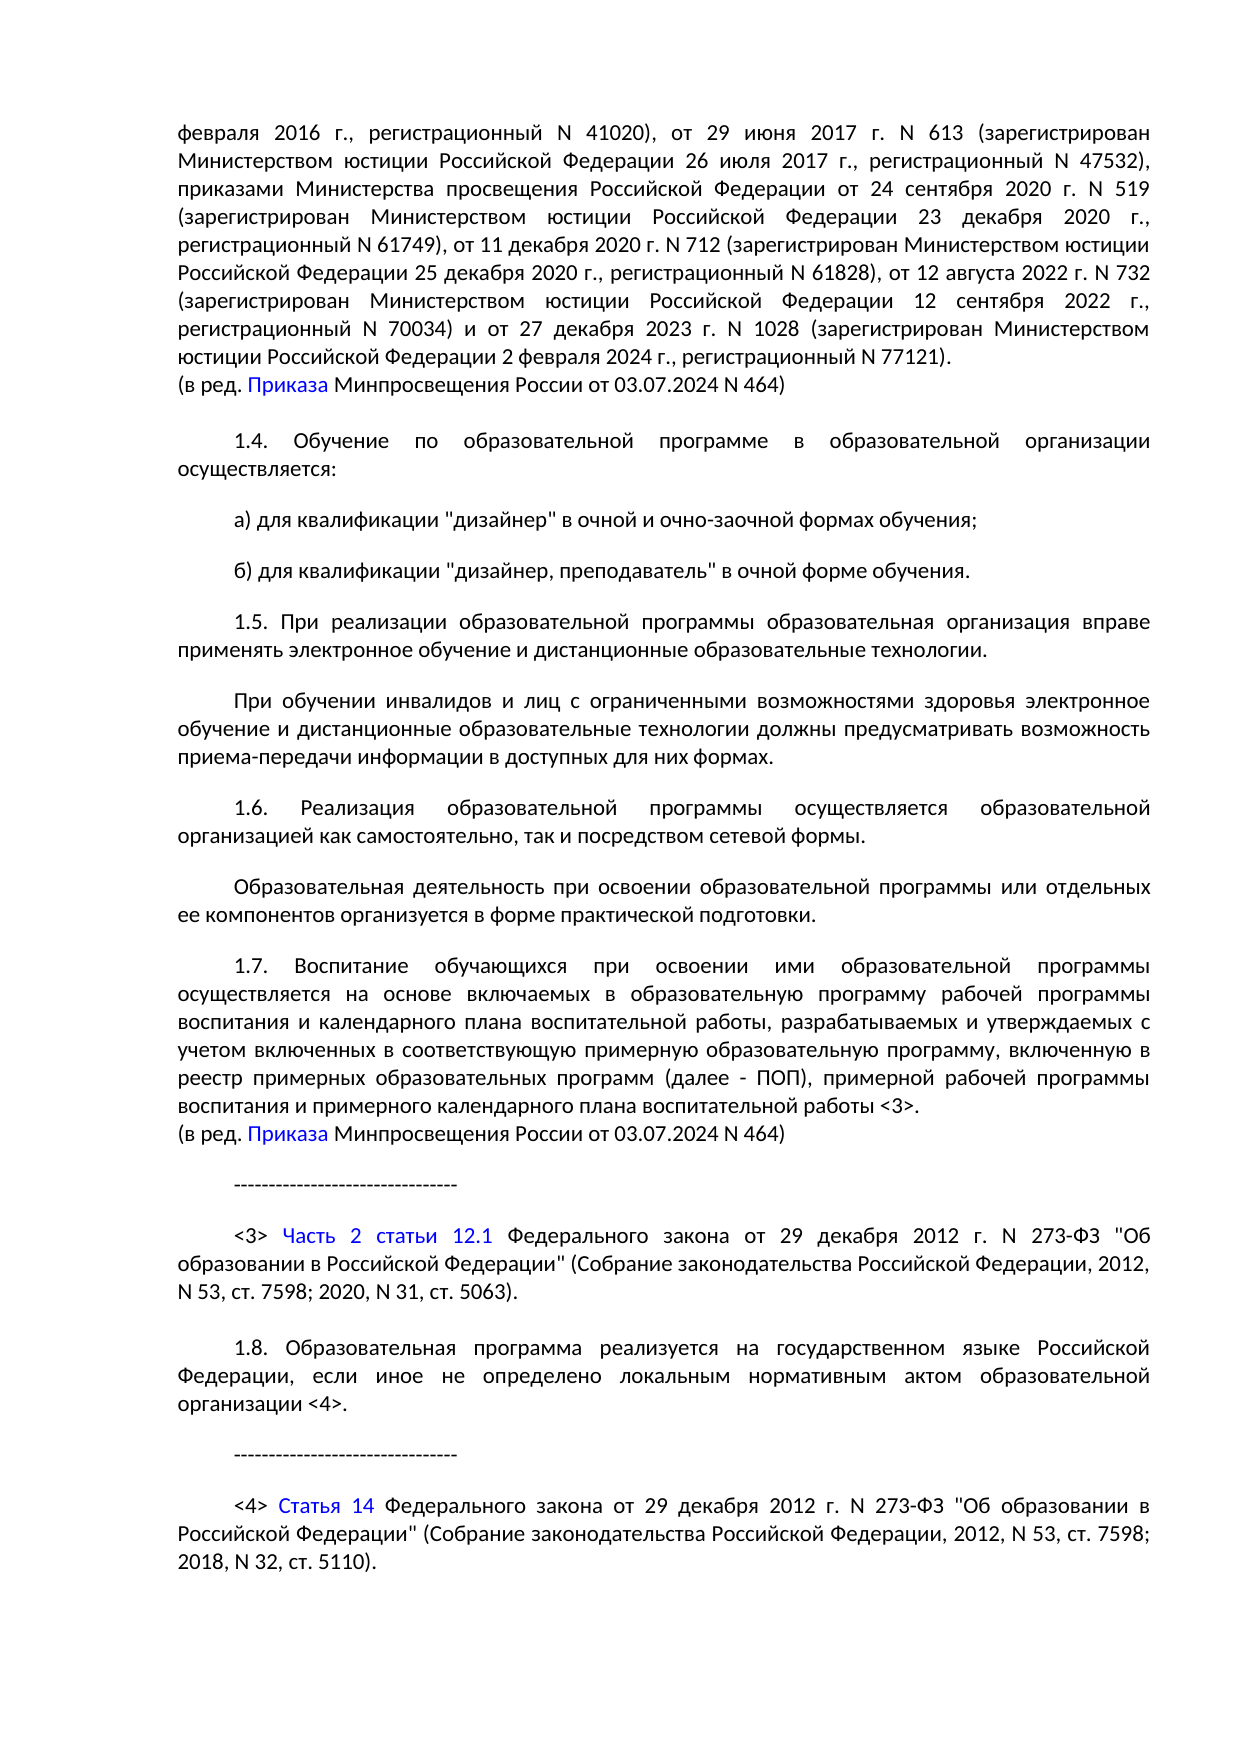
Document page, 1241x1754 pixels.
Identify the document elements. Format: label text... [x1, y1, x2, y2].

text -------------------------------- [177, 1440, 1152, 1468]
text (в ред. Приказа Минпросвещения России от 03.07.2024 N 464) [177, 1119, 1152, 1147]
text -------------------------------- [177, 1170, 1152, 1198]
text <3> Часть 2 статьи 12.1 Федерального закона от 29 декабря 2012 г. N 273-ФЗ "Об образовании в Российской Федерации" (Собрание законодательства Российской Федерации, 2012, N 53, ст. 7598; 2020, N 31, ст. 5063). [177, 1221, 1152, 1305]
text 1.4. Обучение по образовательной программе в образовательной организации осуществляется: [177, 426, 1152, 482]
text 1.7. Воспитание обучающихся при освоении ими образовательной программы осуществляется на основе включаемых в образовательную программу рабочей программы воспитания и календарного плана воспитательной работы, разрабатываемых и утверждаемых с учетом включенных в соответствующую примерную образовательную программу, включенную в реестр примерных образовательных программ (далее - ПОП), примерной рабочей программы воспитания и примерного календарного плана воспитательной работы <3>. [177, 951, 1152, 1119]
text Образовательная деятельность при освоении образовательной программы или отдельных ее компонентов организуется в форме практической подготовки. [177, 872, 1152, 928]
text 1.5. При реализации образовательной программы образовательная организация вправе применять электронное обучение и дистанционные образовательные технологии. [177, 607, 1152, 663]
text а) для квалификации "дизайнер" в очной и очно-заочной формах обучения; [177, 505, 1152, 533]
text б) для квалификации "дизайнер, преподаватель" в очной форме обучения. [177, 556, 1152, 584]
text 1.8. Образовательная программа реализуется на государственном языке Российской Федерации, если иное не определено локальным нормативным актом образовательной организации <4>. [177, 1333, 1152, 1417]
text (в ред. Приказа Минпросвещения России от 03.07.2024 N 464) [177, 370, 1152, 398]
text <4> Статья 14 Федерального закона от 29 декабря 2012 г. N 273-ФЗ "Об образовании в Российской Федерации" (Собрание законодательства Российской Федерации, 2012, N 53, ст. 7598; 2018, N 32, ст. 5110). [177, 1491, 1152, 1575]
text 1.6. Реализация образовательной программы осуществляется образовательной организацией как самостоятельно, так и посредством сетевой формы. [177, 793, 1152, 849]
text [177, 118, 1152, 370]
text При обучении инвалидов и лиц с ограниченными возможностями здоровья электронное обучение и дистанционные образовательные технологии должны предусматривать возможность приема-передачи информации в доступных для них формах. [177, 686, 1152, 770]
